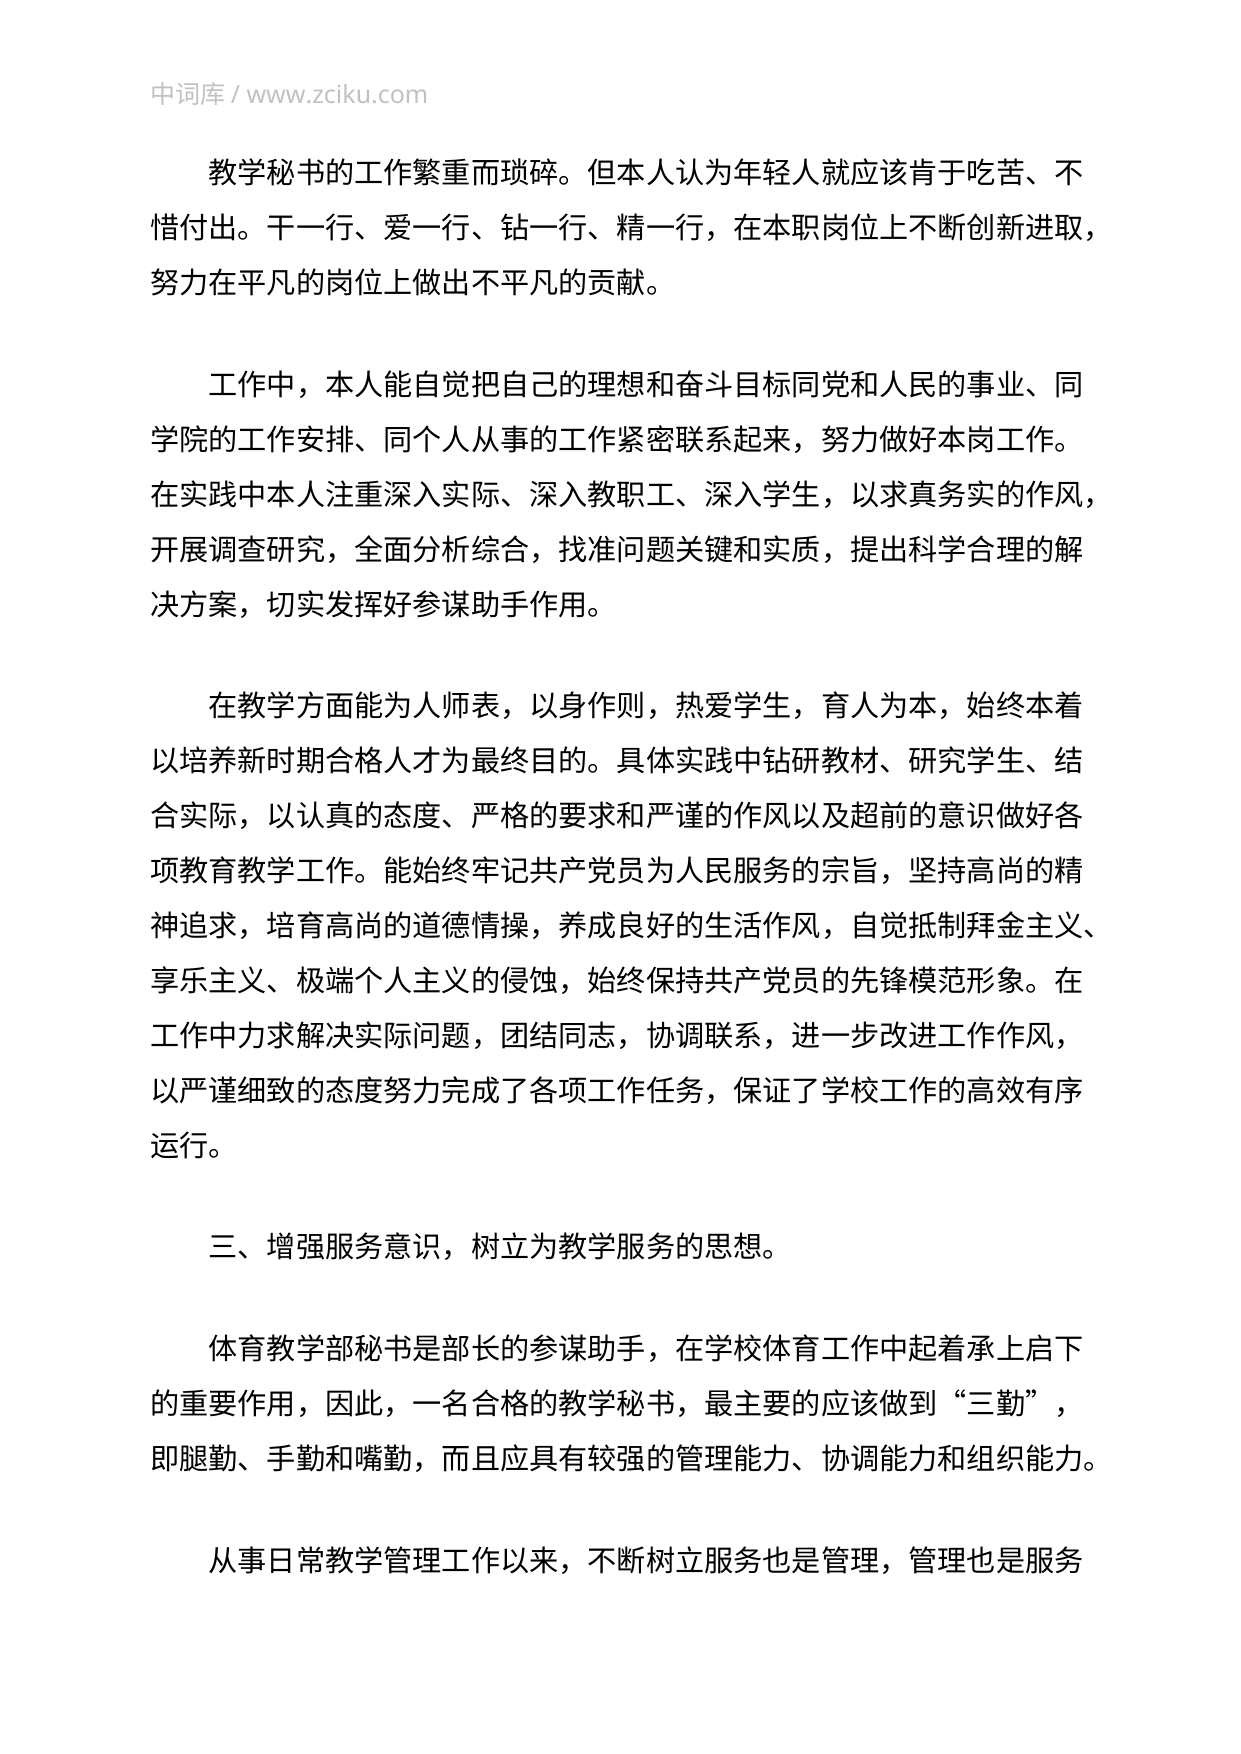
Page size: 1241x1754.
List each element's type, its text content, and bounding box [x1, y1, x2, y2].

text 在教学方面能为人师表，以身作则，热爱学生，育人为本，始终本着以培养新时期合格人才为最终目的。具体实践中钻研教材、研究学生、结合实际，以认真的态度、严格的要求和严谨的作风以及超前的意识做好各项教育教学工作。能始终牢记共产党员为人民服务的宗旨，坚持高尚的精神追求，培育高尚的道德情操，养成良好的生活作风，自觉抵制拜金主义、享乐主义、极端个人主义的侵蚀，始终保持共产党员的先锋模范形象。在工作中力求解决实际问题，团结同志，协调联系，进一步改进工作作风，以严谨细致的态度努力完成了各项工作任务，保证了学校工作的高效有序运行。 [150, 683, 1090, 1164]
text 工作中，本人能自觉把自己的理想和奋斗目标同党和人民的事业、同学院的工作安排、同个人从事的工作紧密联系起来，努力做好本岗工作。在实践中本人注重深入实际、深入教职工、深入学生，以求真务实的作风，开展调查研究，全面分析综合，找准问题关键和实质，提出科学合理的解决方案，切实发挥好参谋助手作用。 [150, 362, 1090, 623]
text 体育教学部秘书是部长的参谋助手，在学校体育工作中起着承上启下的重要作用，因此，一名合格的教学秘书，最主要的应该做到“三勤”，即腿勤、手勤和嘴勤，而且应具有较强的管理能力、协调能力和组织能力。 [150, 1326, 1090, 1478]
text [150, 1537, 1090, 1579]
text 三、增强服务意识，树立为教学服务的思想。 [150, 1224, 1090, 1266]
text 教学秘书的工作繁重而琐碎。但本人认为年轻人就应该肯于吃苦、不惜付出。干一行、爱一行、钻一行、精一行，在本职岗位上不断创新进取，努力在平凡的岗位上做出不平凡的贡献。 [150, 150, 1090, 302]
